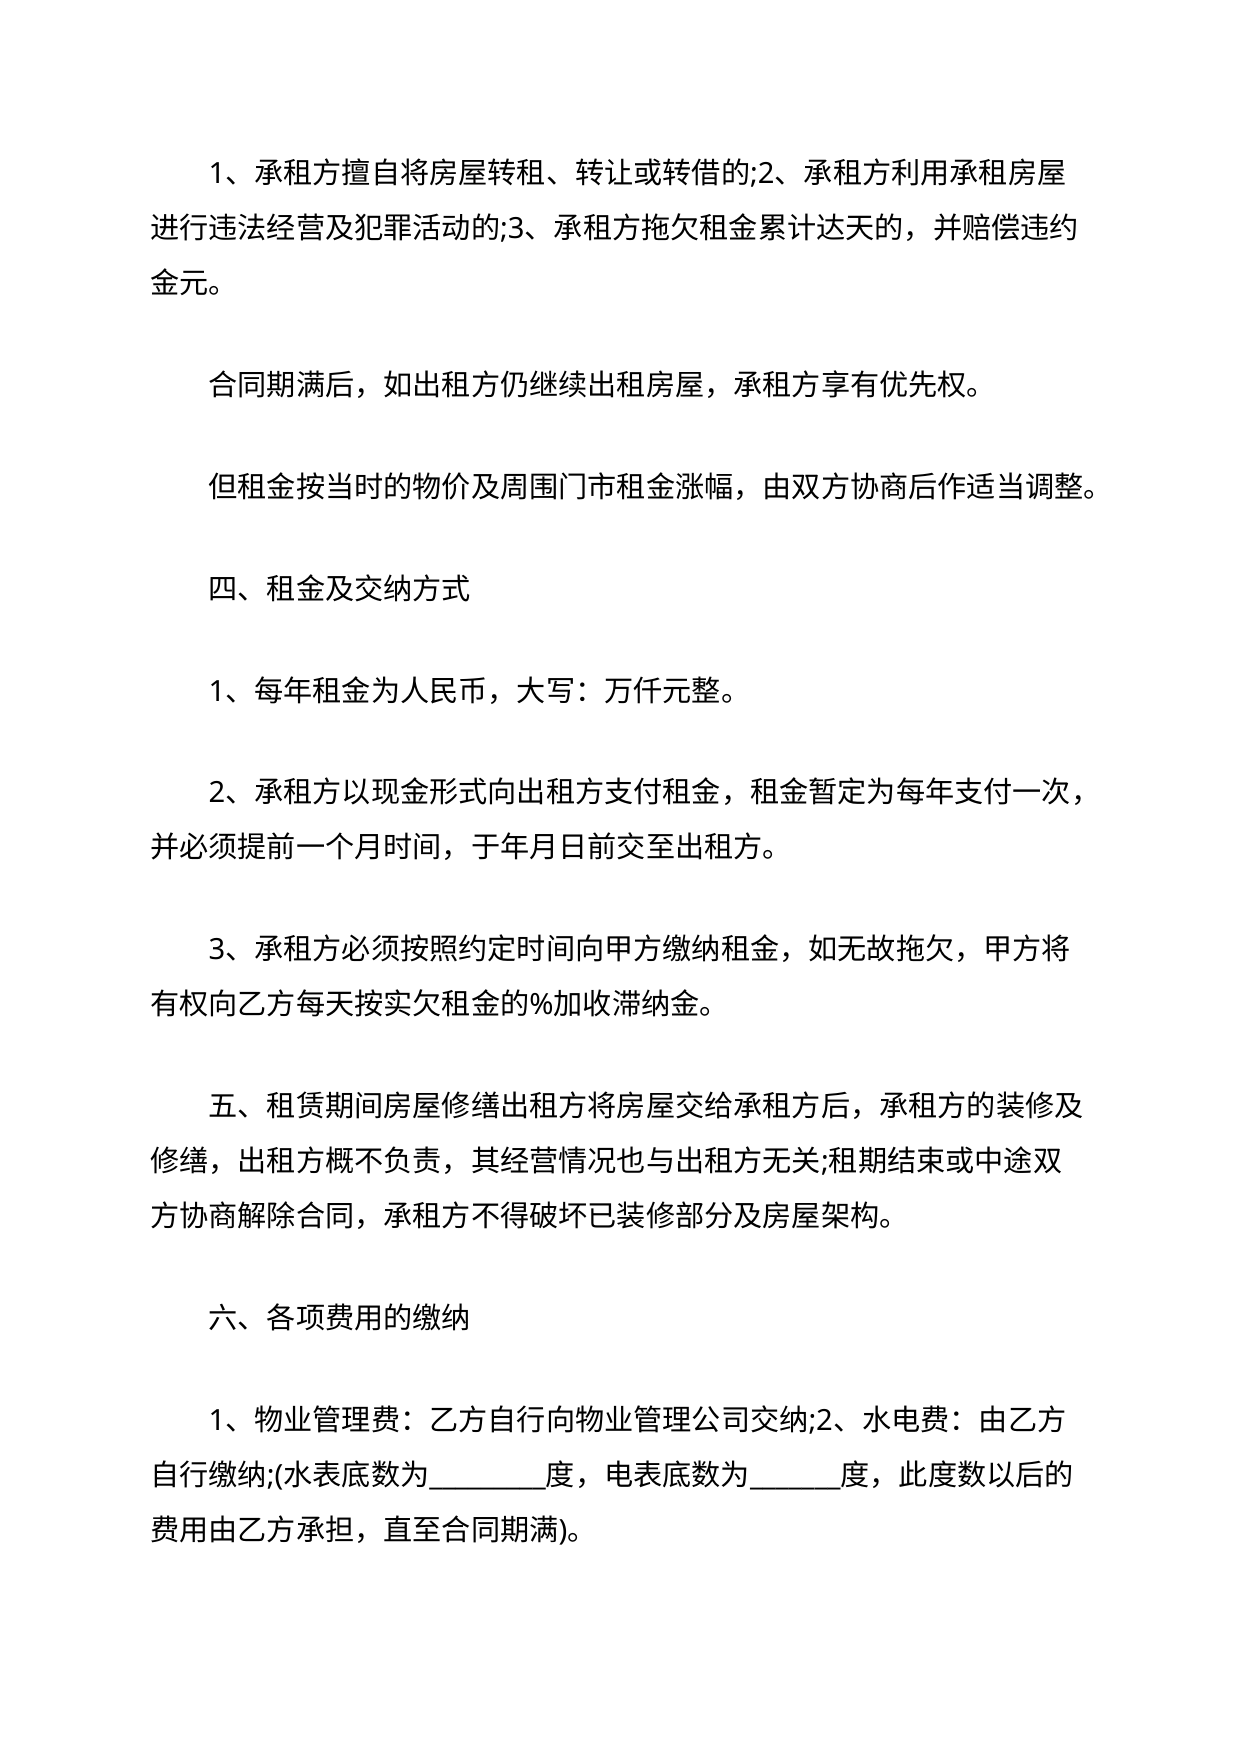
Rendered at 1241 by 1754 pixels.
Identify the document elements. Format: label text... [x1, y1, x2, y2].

text 但租金按当时的物价及周围门市租金涨幅，由双方协商后作适当调整。 [150, 463, 1090, 506]
text 四、租金及交纳方式 [150, 565, 1090, 608]
text 六、各项费用的缴纳 [150, 1294, 1090, 1337]
text 合同期满后，如出租方仍继续出租房屋，承租方享有优先权。 [150, 362, 1090, 404]
text 五、租赁期间房屋修缮出租方将房屋交给承租方后，承租方的装修及修缮，出租方概不负责，其经营情况也与出租方无关;租期结束或中途双方协商解除合同，承租方不得破坏已装修部分及房屋架构。 [150, 1083, 1090, 1235]
text 1、物业管理费：乙方自行向物业管理公司交纳;2、水电费：由乙方自行缴纳;(水表底数为_________度，电表底数为_______度，此度数以后的费用由乙方承担，直至合同期满)。 [150, 1396, 1090, 1549]
text 1、承租方擅自将房屋转租、转让或转借的;2、承租方利用承租房屋进行违法经营及犯罪活动的;3、承租方拖欠租金累计达天的，并赔偿违约金元。 [150, 150, 1090, 302]
text 1、每年租金为人民币，大写：万仟元整。 [150, 667, 1090, 709]
text 3、承租方必须按照约定时间向甲方缴纳租金，如无故拖欠，甲方将有权向乙方每天按实欠租金的%加收滞纳金。 [150, 926, 1090, 1023]
text 2、承租方以现金形式向出租方支付租金，租金暂定为每年支付一次，并必须提前一个月时间，于年月日前交至出租方。 [150, 769, 1090, 866]
